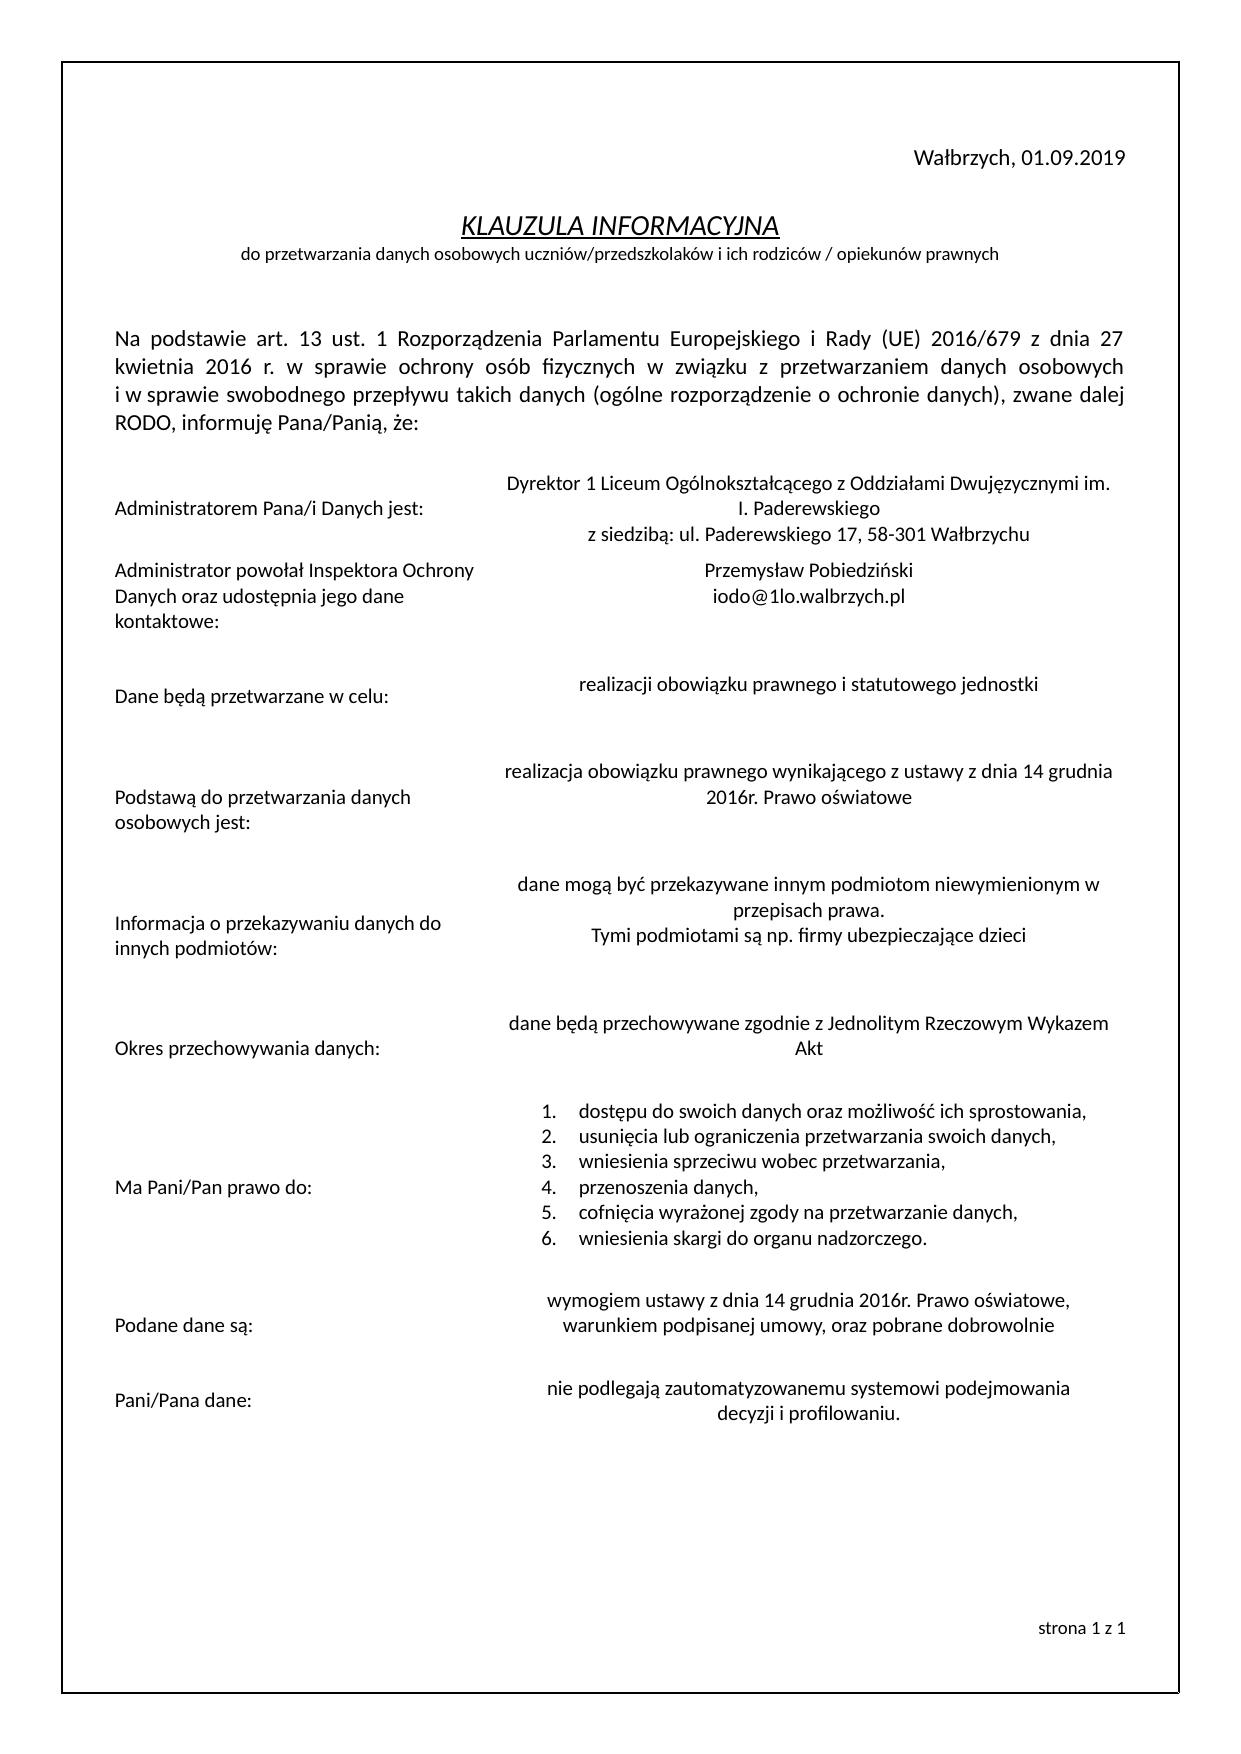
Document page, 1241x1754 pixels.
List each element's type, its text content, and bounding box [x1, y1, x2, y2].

table_cell Przemysław Pobiedziński iodo@1lo.walbrzych.pl [498, 552, 1120, 639]
table_cell dane będą przechowywane zgodnie z Jednolitym Rzeczowym Wykazem Akt [498, 1004, 1120, 1092]
table_cell Podstawą do przetwarzania danych osobowych jest: [109, 753, 498, 866]
text Wałbrzych, 01.09.2019 [114, 143, 1126, 171]
table_cell Informacja o przekazywaniu danych do innych podmiotów: [109, 866, 498, 1004]
text KLAUZULA INFORMACYJNA do przetwarzania danych osobowych uczniów/przedszkolaków i ich rodziców / opiekunów prawnych [114, 207, 1126, 266]
table_cell Okres przechowywania danych: [109, 1004, 498, 1092]
table_cell realizacji obowiązku prawnego i statutowego jednostki [498, 640, 1120, 753]
table_cell Dane będą przetwarzane w celu: [109, 640, 498, 753]
table_cell wymogiem ustawy z dnia 14 grudnia 2016r. Prawo oświatowe, warunkiem podpisanej umowy, oraz pobrane dobrowolnie [498, 1281, 1120, 1369]
table_cell dostępu do swoich danych oraz możliwość ich sprostowania, usunięcia lub ograniczenia przetwarzania swoich danych, wniesienia sprzeciwu wobec przetwarzania, przenoszenia danych, cofnięcia wyrażonej zgody na przetwarzanie danych, wniesienia skargi do organu nadzorczego. [498, 1092, 1120, 1281]
table_cell Pani/Pana dane: [109, 1369, 498, 1431]
table_cell realizacja obowiązku prawnego wynikającego z ustawy z dnia 14 grudnia 2016r. Prawo oświatowe [498, 753, 1120, 866]
text Na podstawie art. 13 ust. 1 Rozporządzenia Parlamentu Europejskiego i Rady (UE) 2016/679 z dnia 27 kwietnia 2016 r. w sprawie ochrony osób fizycznych w związku z przetwarzaniem danych osobowych i w sprawie swobodnego przepływu takich danych (ogólne rozporządzenie o ochronie danych), zwane dalej RODO, informuję Pana/Panią, że: [114, 324, 1126, 436]
table_header Administratorem Pana/i Danych jest: [109, 464, 498, 552]
table_cell nie podlegają zautomatyzowanemu systemowi podejmowania decyzji i profilowaniu. [498, 1369, 1120, 1431]
table_cell Podane dane są: [109, 1281, 498, 1369]
table_cell Ma Pani/Pan prawo do: [109, 1092, 498, 1281]
table_header Dyrektor 1 Liceum Ogólnokształcącego z Oddziałami Dwujęzycznymi im. I. Paderewskiego z siedzibą: ul. Paderewskiego 17, 58-301 Wałbrzychu [498, 464, 1120, 552]
table_cell Administrator powołał Inspektora Ochrony Danych oraz udostępnia jego dane kontaktowe: [109, 552, 498, 639]
table_cell dane mogą być przekazywane innym podmiotom niewymienionym w przepisach prawa. Tymi podmiotami są np. firmy ubezpieczające dzieci [498, 866, 1120, 1004]
